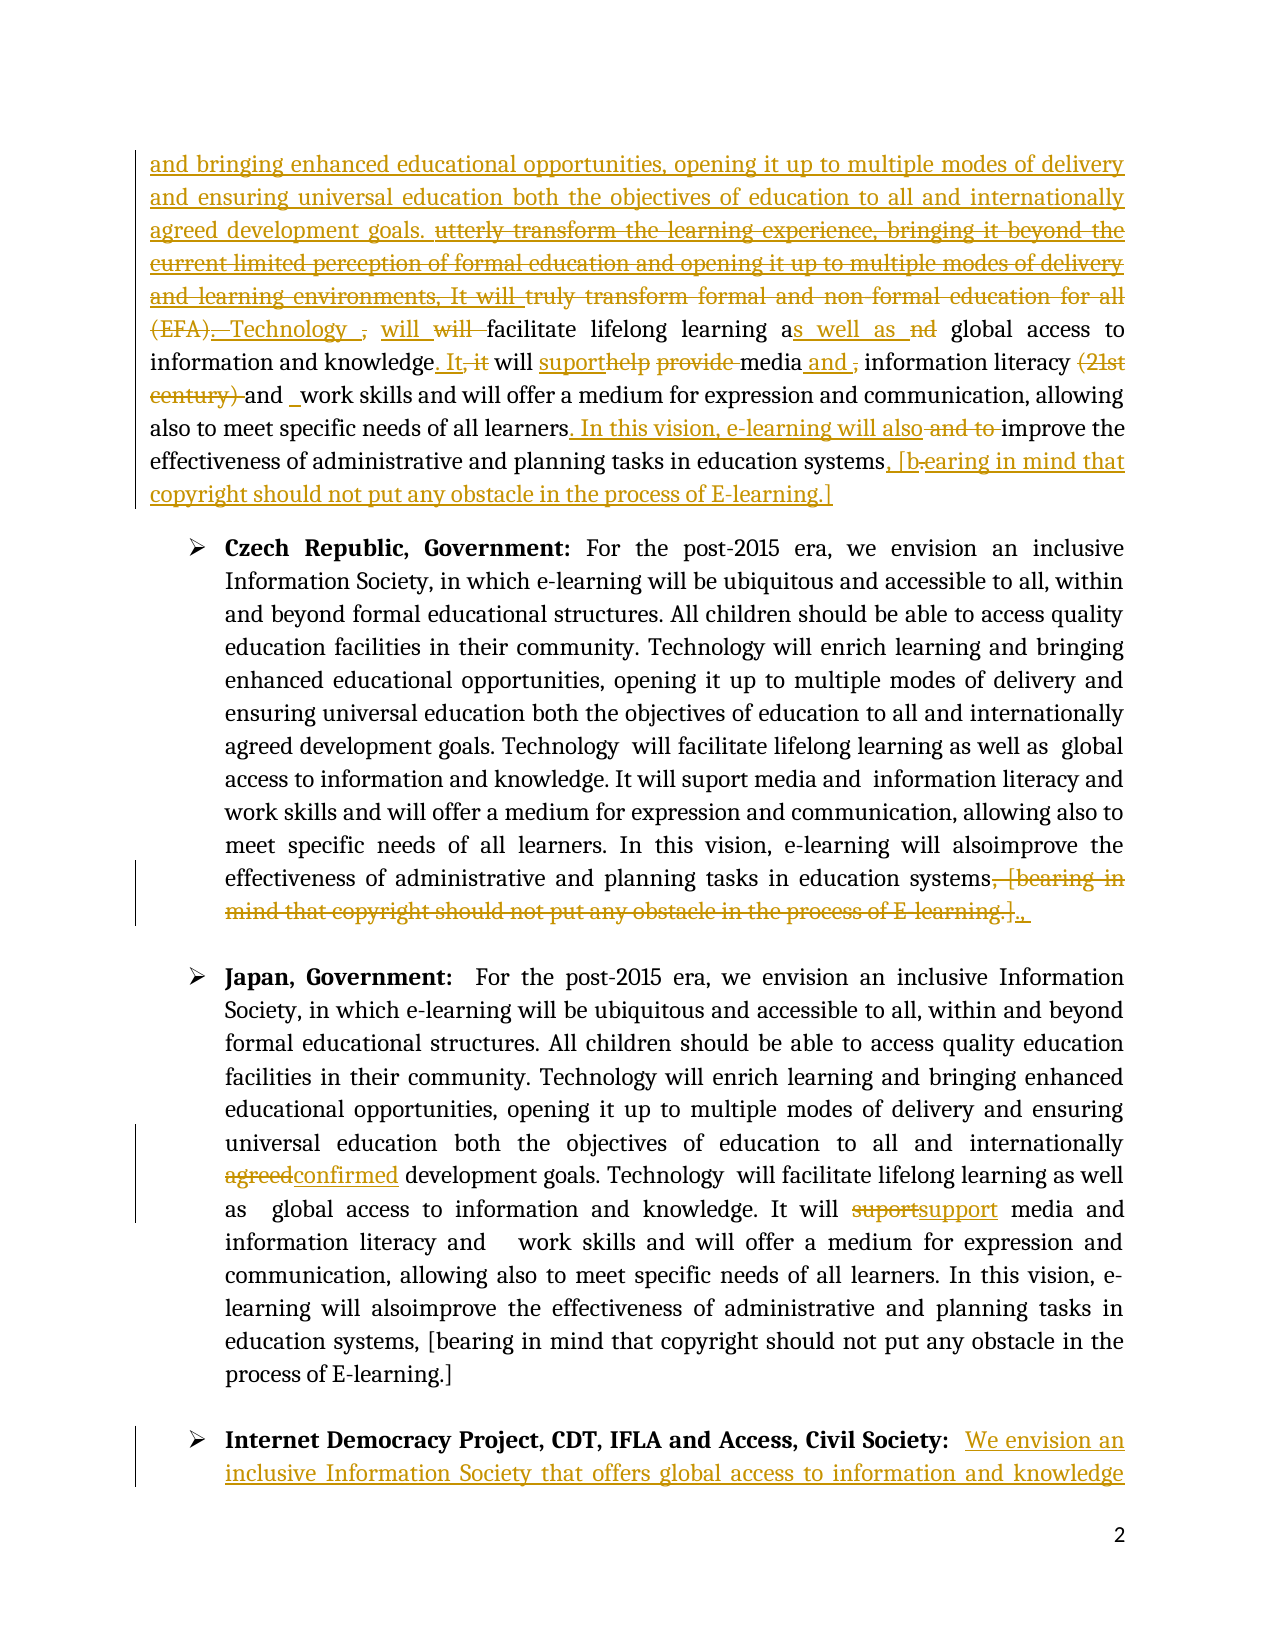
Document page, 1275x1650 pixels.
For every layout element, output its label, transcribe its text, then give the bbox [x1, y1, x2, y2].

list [187, 1426, 1125, 1487]
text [150, 150, 1125, 174]
list Japan, Government: For the post-2015 era, we envision an inclusive Information Society, in which e-learning will be ubiquitous and accessible to all, within and beyond formal educational structures. All children should be able to access quality education facilities in their community. Technology will enrich learning and bringing enhanced educational opportunities, opening it up to multiple modes of delivery and ensuring universal education both the objectives of education to all and internationally development goals. Technology will facilitate lifelong learning as well as global access to information and knowledge. It will media and information literacy and work skills and will offer a medium for expression and communication, allowing also to meet specific needs of all learners. In this vision, e-learning will alsoimprove the effectiveness of administrative and planning tasks in education systems, [bearing in mind that copyright should not put any obstacle in the process of E-learning.] [187, 963, 1125, 1388]
list Czech Republic, Government: For the post-2015 era, we envision an inclusive Information Society, in which e-learning will be ubiquitous and accessible to all, within and beyond formal educational structures. All children should be able to access quality education facilities in their community. Technology will enrich learning and bringing enhanced educational opportunities, opening it up to multiple modes of delivery and ensuring universal education both the objectives of education to all and internationally agreed development goals. Technology will facilitate lifelong learning as well as global access to information and knowledge. It will suport media and information literacy and work skills and will offer a medium for expression and communication, allowing also to meet specific needs of all learners. In this vision, e-learning will alsoimprove the effectiveness of administrative and planning tasks in education systems [187, 534, 1125, 926]
